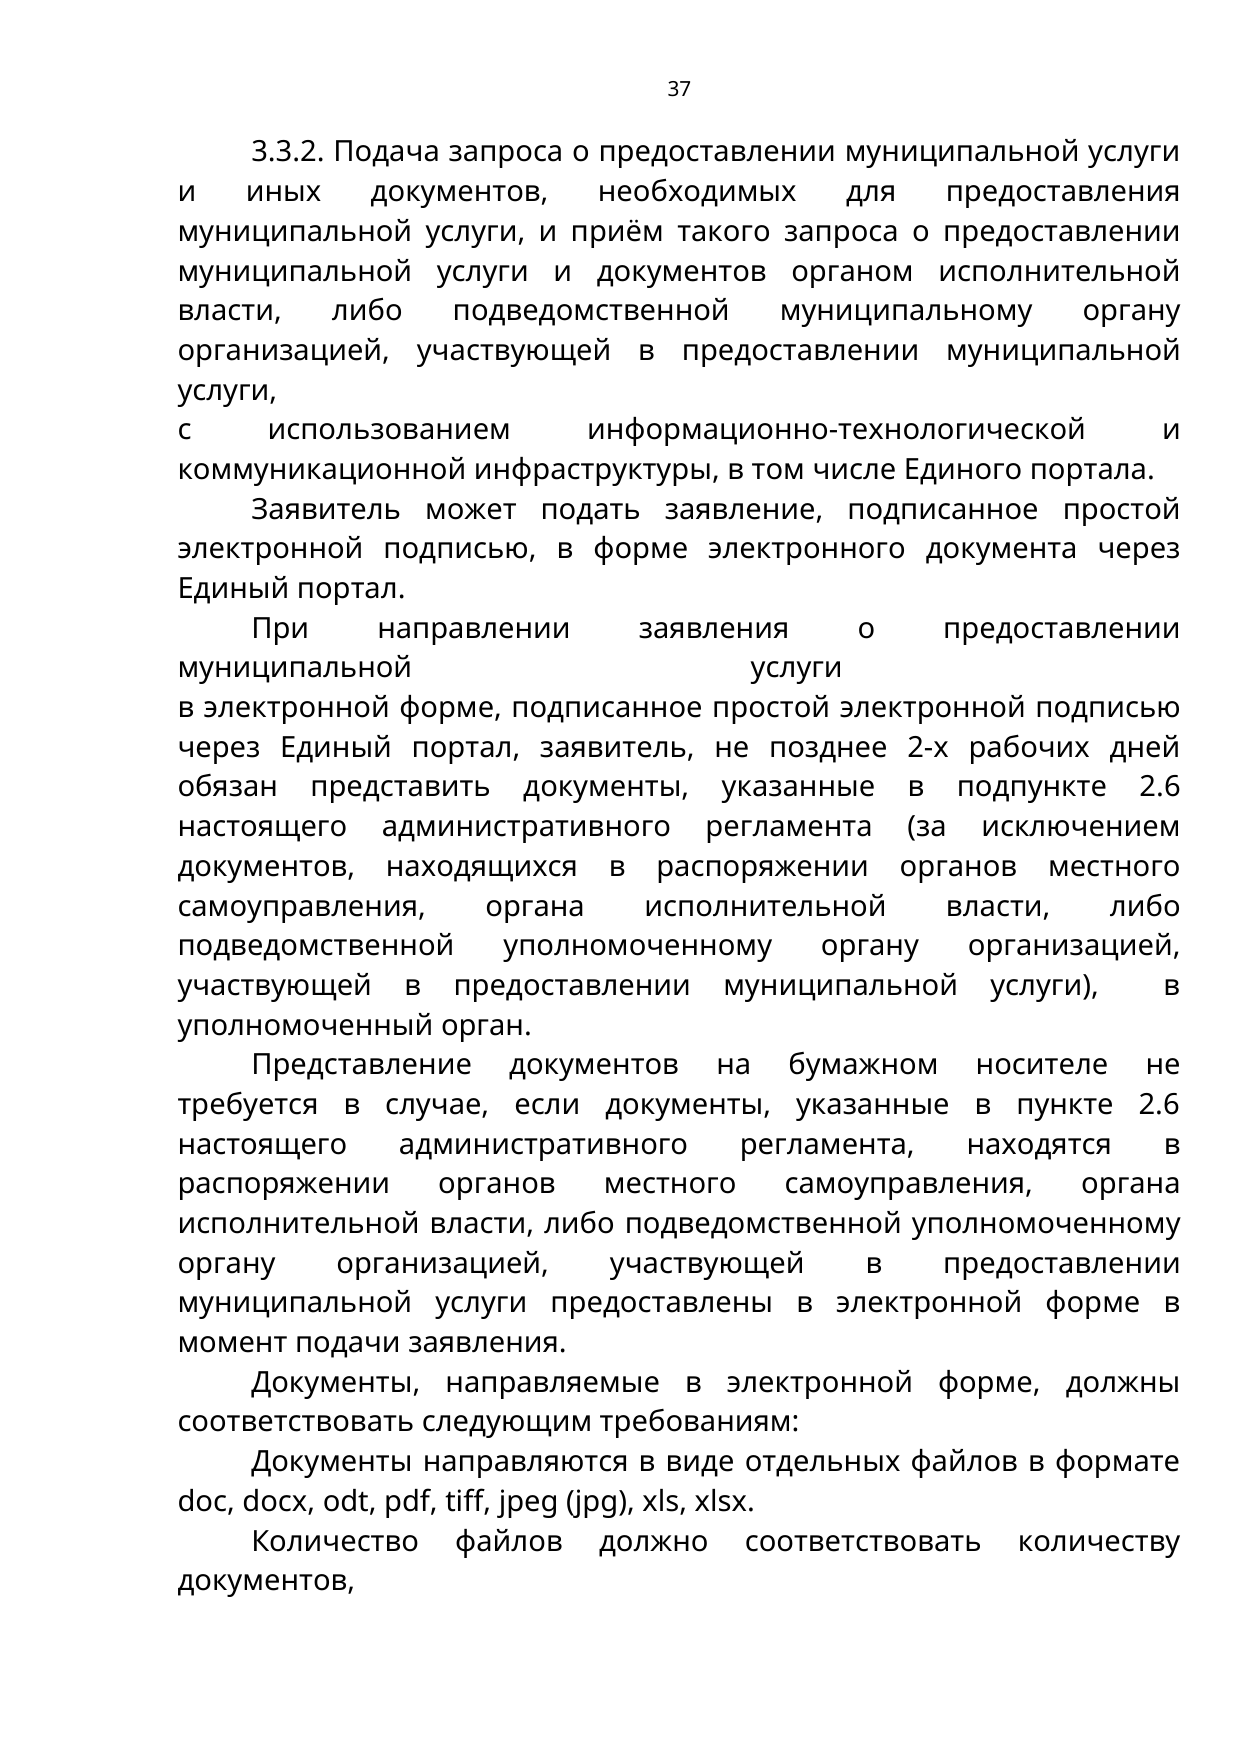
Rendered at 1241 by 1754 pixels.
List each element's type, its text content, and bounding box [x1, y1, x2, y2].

text Документы направляются в виде отдельных файлов в формате doc, docx, odt, pdf, tiff, jpeg (jpg), xls, xlsx. [177, 1440, 1181, 1520]
text 3.3.2. Подача запроса о предоставлении муниципальной услуги и иных документов, необходимых для предоставления муниципальной услуги, и приём такого запроса о предоставлении муниципальной услуги и документов органом исполнительной власти, либо подведомственной муниципальному органу организацией, участвующей в предоставлении муниципальной услуги, с использованием информационно-технологической и коммуникационной инфраструктуры, в том числе Единого портала. [177, 131, 1181, 488]
text Заявитель может подать заявление, подписанное простой электронной подписью, в форме электронного документа через Единый портал. [177, 488, 1181, 607]
text Представление документов на бумажном носителе не требуется в случае, если документы, указанные в пункте 2.6 настоящего административного регламента, находятся в распоряжении органов местного самоуправления, органа исполнительной власти, либо подведомственной уполномоченному органу организацией, участвующей в предоставлении муниципальной услуги предоставлены в электронной форме в момент подачи заявления. [177, 1043, 1181, 1361]
text При направлении заявления о предоставлении муниципальной услуги в электронной форме, подписанное простой электронной подписью через Единый портал, заявитель, не позднее 2-х рабочих дней обязан представить документы, указанные в подпункте 2.6 настоящего административного регламента (за исключением документов, находящихся в распоряжении органов местного самоуправления, органа исполнительной власти, либо подведомственной уполномоченному органу организацией, участвующей в предоставлении муниципальной услуги), в уполномоченный орган. [177, 607, 1181, 1043]
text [177, 1520, 1181, 1599]
text Документы, направляемые в электронной форме, должны соответствовать следующим требованиям: [177, 1361, 1181, 1440]
